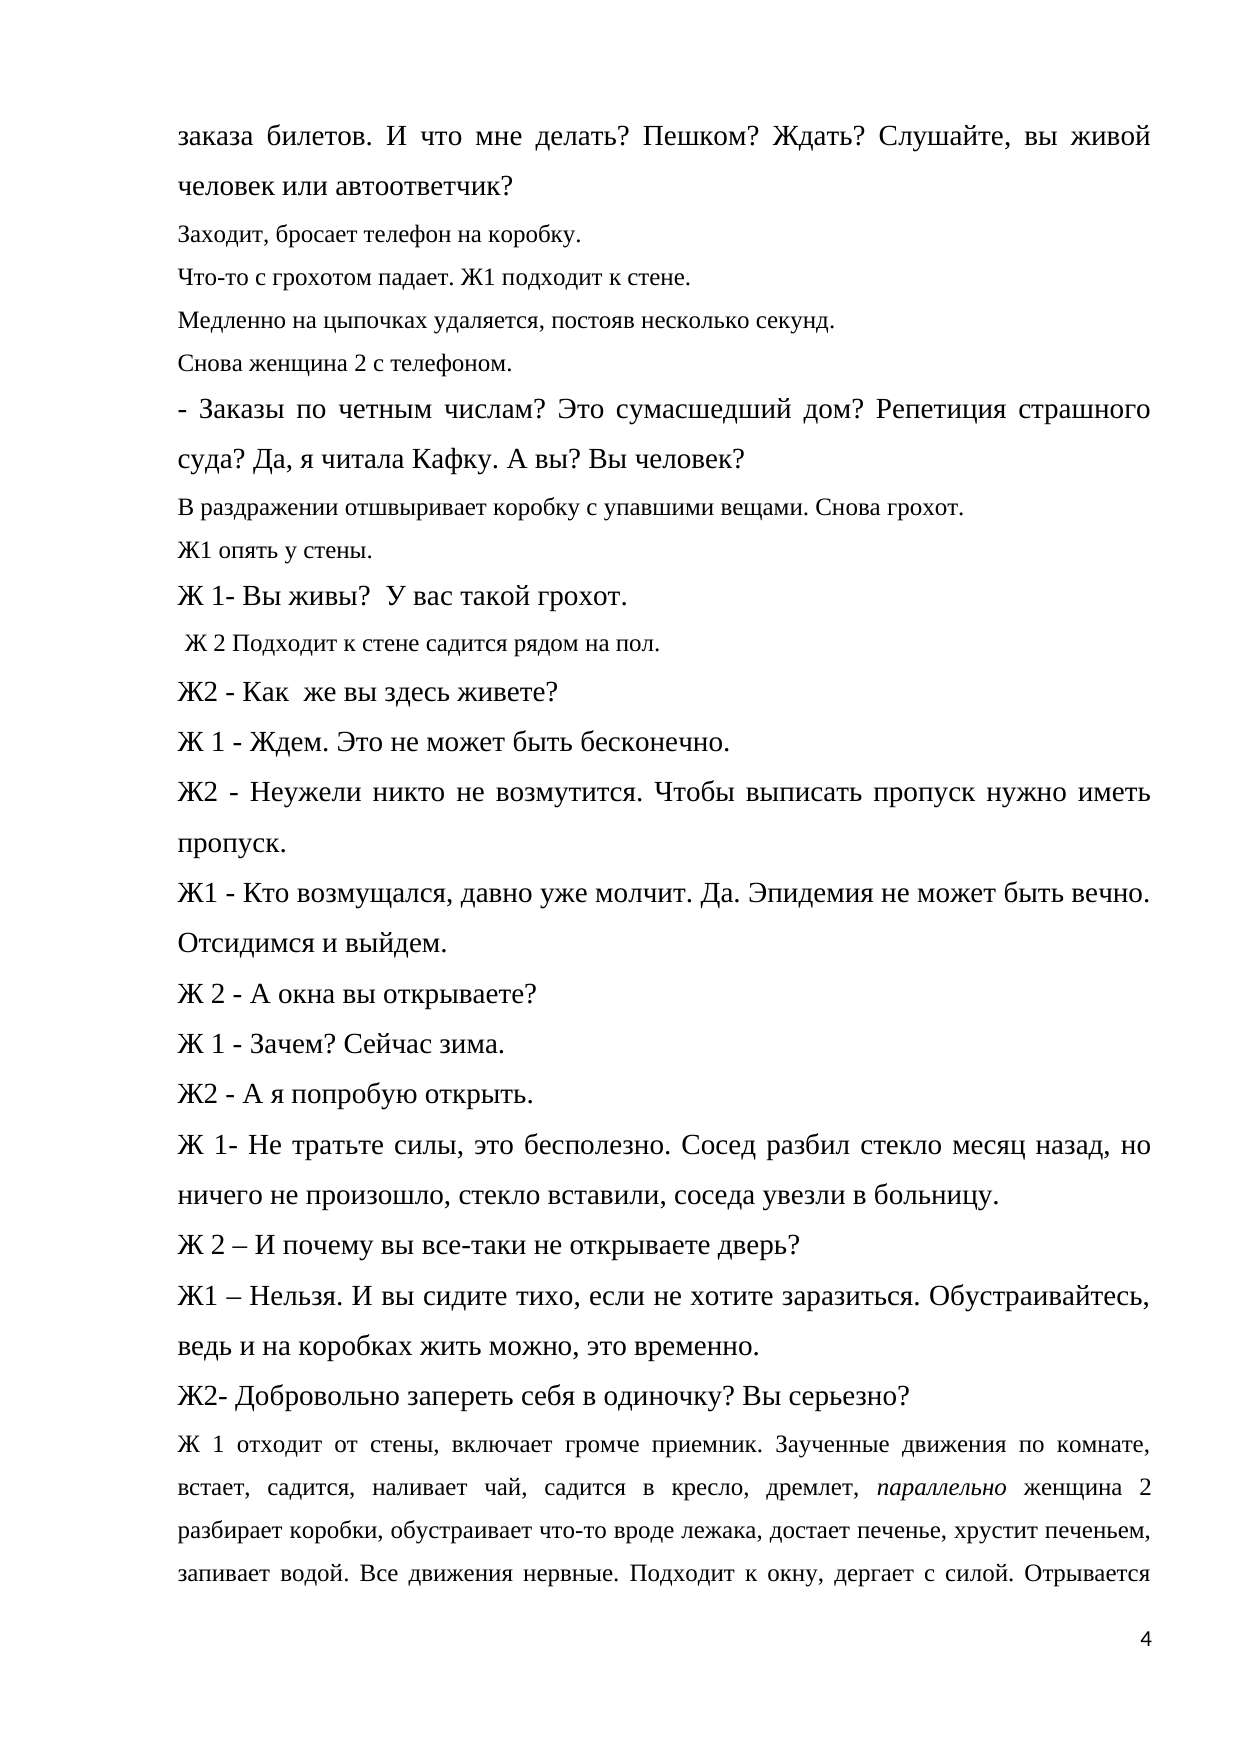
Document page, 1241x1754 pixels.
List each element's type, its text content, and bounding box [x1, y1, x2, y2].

text Ж 1- Вы живы? У вас такой грохот. [177, 578, 1152, 612]
text Медленно на цыпочках удаляется, постояв несколько секунд. [177, 305, 1152, 334]
text Что-то с грохотом падает. Ж1 подходит к стене. [177, 262, 1152, 291]
text Ж1 – Нельзя. И вы сидите тихо, если не хотите заразиться. Обустраивайтесь, ведь и на коробках жить можно, это временно. [177, 1278, 1152, 1362]
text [177, 118, 1152, 202]
text Ж 2 - А окна вы открываете? [177, 976, 1152, 1009]
text Ж2 - Как же вы здесь живете? [177, 674, 1152, 707]
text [177, 1429, 1152, 1587]
text Ж 2 Подходит к стене садится рядом на пол. [177, 628, 1152, 657]
text Ж1 опять у стены. [177, 535, 1152, 564]
text - Заказы по четным числам? Это сумасшедший дом? Репетиция страшного суда? Да, я читала Кафку. А вы? Вы человек? [177, 391, 1152, 475]
text Ж 2 – И почему вы все-таки не открываете дверь? [177, 1227, 1152, 1261]
text Снова женщина 2 с телефоном. [177, 348, 1152, 377]
text Ж2- Добровольно запереть себя в одиночку? Вы серьезно? [177, 1378, 1152, 1412]
text Заходит, бросает телефон на коробку. [177, 219, 1152, 247]
text Ж1 - Кто возмущался, давно уже молчит. Да. Эпидемия не может быть вечно. Отсидимся и выйдем. [177, 875, 1152, 959]
text Ж2 - Неужели никто не возмутится. Чтобы выписать пропуск нужно иметь пропуск. [177, 774, 1152, 858]
text Ж 1 - Зачем? Сейчас зима. [177, 1026, 1152, 1060]
text Ж 1 - Ждем. Это не может быть бесконечно. [177, 724, 1152, 758]
text В раздражении отшвыривает коробку с упавшими вещами. Снова грохот. [177, 492, 1152, 521]
text Ж 1- Не тратьте силы, это бесполезно. Сосед разбил стекло месяц назад, но ничего не произошло, стекло вставили, соседа увезли в больницу. [177, 1127, 1152, 1211]
text Ж2 - А я попробую открыть. [177, 1076, 1152, 1110]
